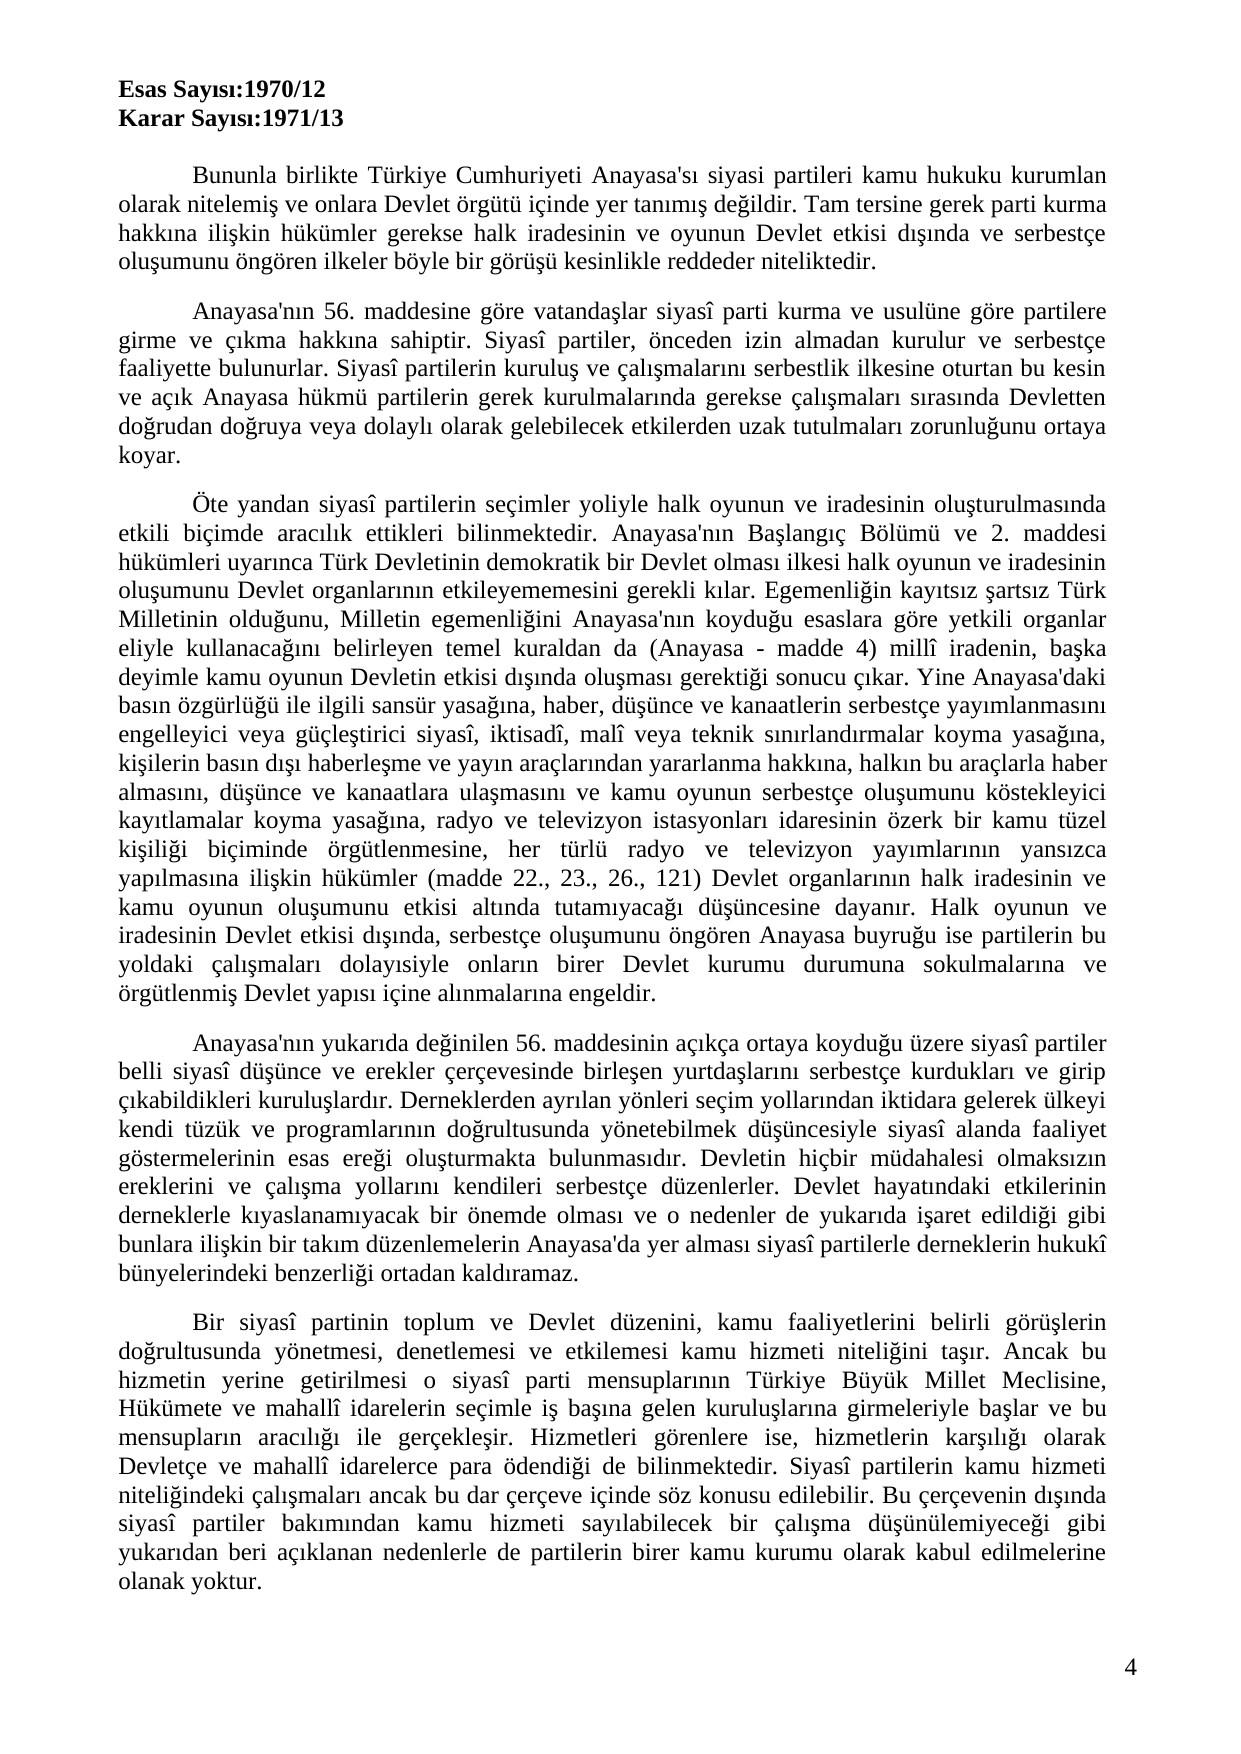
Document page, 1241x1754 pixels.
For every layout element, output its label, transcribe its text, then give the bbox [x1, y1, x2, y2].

text Öte yandan siyasî partilerin seçimler yoliyle halk oyunun ve iradesinin oluşturulmasında etkili biçimde aracılık ettikleri bilinmektedir. Anayasa'nın Başlangıç Bölümü ve 2. maddesi hükümleri uyarınca Türk Devletinin demokratik bir Devlet olması ilkesi halk oyunun ve iradesinin oluşumunu Devlet organlarının etkileyememesini gerekli kılar. Egemenliğin kayıtsız şartsız Türk Milletinin olduğunu, Milletin egemenliğini Anayasa'nın koyduğu esaslara göre yetkili organlar eliyle kullanacağını belirleyen temel kuraldan da (Anayasa - madde 4) millî iradenin, başka deyimle kamu oyunun Devletin etkisi dışında oluşması gerektiği sonucu çıkar. Yine Anayasa'daki basın özgürlüğü ile ilgili sansür yasağına, haber, düşünce ve kanaatlerin serbestçe yayımlanmasını engelleyici veya güçleştirici siyasî, iktisadî, malî veya teknik sınırlandırmalar koyma yasağına, kişilerin basın dışı haberleşme ve yayın araçlarından yararlanma hakkına, halkın bu araçlarla haber almasını, düşünce ve kanaatlara ulaşmasını ve kamu oyunun serbestçe oluşumunu köstekleyici kayıtlamalar koyma yasağına, radyo ve televizyon istasyonları idaresinin özerk bir kamu tüzel kişiliği biçiminde örgütlenmesine, her türlü radyo ve televizyon yayımlarının yansızca yapılmasına ilişkin hükümler (madde 22., 23., 26., 121) Devlet organlarının halk iradesinin ve kamu oyunun oluşumunu etkisi altında tutamıyacağı düşüncesine dayanır. Halk oyunun ve iradesinin Devlet etkisi dışında, serbestçe oluşumunu öngören Anayasa buyruğu ise partilerin bu yoldaki çalışmaları dolayısiyle onların birer Devlet kurumu durumuna sokulmalarına ve örgütlenmiş Devlet yapısı içine alınmalarına engeldir. [118, 489, 1107, 1007]
text Anayasa'nın yukarıda değinilen 56. maddesinin açıkça ortaya koyduğu üzere siyasî partiler belli siyasî düşünce ve erekler çerçevesinde birleşen yurtdaşlarını serbestçe kurdukları ve girip çıkabildikleri kuruluşlardır. Derneklerden ayrılan yönleri seçim yollarından iktidara gelerek ülkeyi kendi tüzük ve programlarının doğrultusunda yönetebilmek düşüncesiyle siyasî alanda faaliyet göstermelerinin esas ereği oluşturmakta bulunmasıdır. Devletin hiçbir müdahalesi olmaksızın ereklerini ve çalışma yollarını kendileri serbestçe düzenlerler. Devlet hayatındaki etkilerinin derneklerle kıyaslanamıyacak bir önemde olması ve o nedenler de yukarıda işaret edildiği gibi bunlara ilişkin bir takım düzenlemelerin Anayasa'da yer alması siyasî partilerle derneklerin hukukî bünyelerindeki benzerliği ortadan kaldıramaz. [118, 1028, 1107, 1286]
text Bir siyasî partinin toplum ve Devlet düzenini, kamu faaliyetlerini belirli görüşlerin doğrultusunda yönetmesi, denetlemesi ve etkilemesi kamu hizmeti niteliğini taşır. Ancak bu hizmetin yerine getirilmesi o siyasî parti mensuplarının Türkiye Büyük Millet Meclisine, Hükümete ve mahallî idarelerin seçimle iş başına gelen kuruluşlarına girmeleriyle başlar ve bu mensupların aracılığı ile gerçekleşir. Hizmetleri görenlere ise, hizmetlerin karşılığı olarak Devletçe ve mahallî idarelerce para ödendiği de bilinmektedir. Siyasî partilerin kamu hizmeti niteliğindeki çalışmaları ancak bu dar çerçeve içinde söz konusu edilebilir. Bu çerçevenin dışında siyasî partiler bakımından kamu hizmeti sayılabilecek bir çalışma düşünülemiyeceği gibi yukarıdan beri açıklanan nedenlerle de partilerin birer kamu kurumu olarak kabul edilmelerine olanak yoktur. [118, 1307, 1107, 1595]
text Bununla birlikte Türkiye Cumhuriyeti Anayasa'sı siyasi partileri kamu hukuku kurumlan olarak nitelemiş ve onlara Devlet örgütü içinde yer tanımış değildir. Tam tersine gerek parti kurma hakkına ilişkin hükümler gerekse halk iradesinin ve oyunun Devlet etkisi dışında ve serbestçe oluşumunu öngören ilkeler böyle bir görüşü kesinlikle reddeder niteliktedir. [118, 160, 1107, 275]
text Anayasa'nın 56. maddesine göre vatandaşlar siyasî parti kurma ve usulüne göre partilere girme ve çıkma hakkına sahiptir. Siyasî partiler, önceden izin almadan kurulur ve serbestçe faaliyette bulunurlar. Siyasî partilerin kuruluş ve çalışmalarını serbestlik ilkesine oturtan bu kesin ve açık Anayasa hükmü partilerin gerek kurulmalarında gerekse çalışmaları sırasında Devletten doğrudan doğruya veya dolaylı olarak gelebilecek etkilerden uzak tutulmaları zorunluğunu ortaya koyar. [118, 296, 1107, 468]
